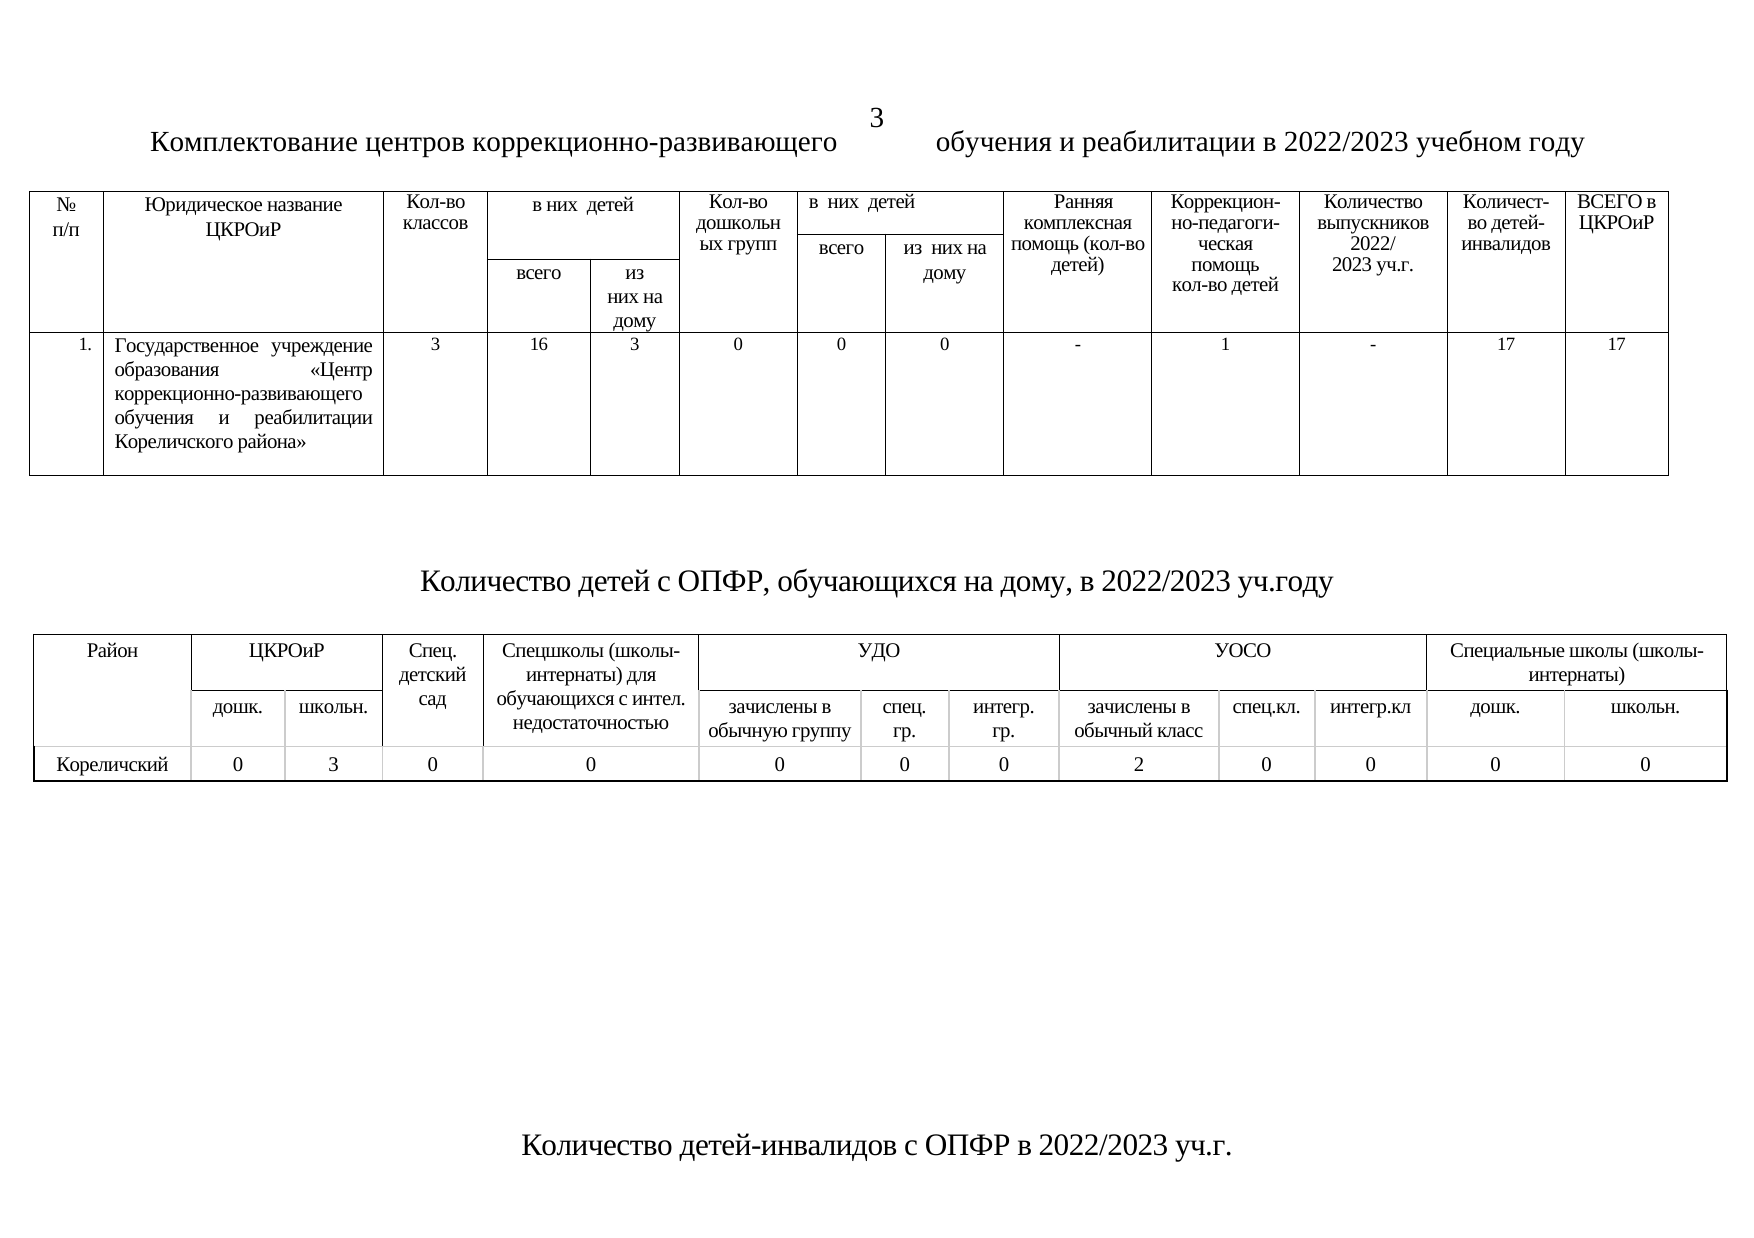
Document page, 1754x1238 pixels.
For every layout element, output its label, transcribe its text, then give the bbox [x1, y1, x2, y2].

table_cell 16 [488, 333, 590, 475]
table_header Коррекцион-но-педагоги-ческая помощь кол-во детей [1152, 192, 1299, 332]
table_cell 0 [950, 747, 1058, 780]
table_cell 0 [886, 333, 1003, 475]
table_cell 0 [383, 747, 482, 780]
table_cell интегр.кл [1316, 691, 1426, 746]
table_cell 17 [1448, 333, 1565, 475]
table_header УОСО [1060, 635, 1426, 689]
table_cell 0 [1565, 747, 1726, 780]
table_header Район [34, 635, 191, 746]
table_cell 0 [1316, 747, 1426, 780]
table_cell 0 [700, 747, 860, 780]
table_cell всего [488, 260, 590, 332]
table_header Спец. детский сад [383, 635, 483, 746]
table_cell 3 [591, 333, 679, 475]
table_cell 3 [384, 333, 487, 475]
table_header Кол-во классов [384, 192, 487, 332]
table_cell 17 [1566, 333, 1668, 475]
table_cell 1 [1152, 333, 1299, 475]
table_header Кол-во дошкольных групп [680, 192, 797, 332]
table_cell спец.кл. [1220, 691, 1314, 746]
table_cell 0 [192, 747, 284, 780]
table_cell всего [798, 235, 885, 332]
table_header Спецшколы (школы-интернаты) для обучающихся с интел. недостаточностью [484, 635, 698, 746]
table_header № п/п [30, 192, 103, 332]
table_header УДО [699, 635, 1059, 689]
table_cell 0 [680, 333, 797, 475]
table_header в них детей [488, 192, 679, 258]
table_header Количество выпускников 2022/ 2023 уч.г. [1300, 192, 1447, 332]
table_cell дошк. [1428, 691, 1564, 746]
table_cell из них на дому [591, 260, 679, 332]
table_cell Государственное учреждение образования «Центр коррекционно-развивающего обучения и реабилитации Кореличского района» [104, 333, 383, 475]
table_cell [30, 333, 103, 475]
table_cell 2 [1060, 747, 1218, 780]
table_cell - [1004, 333, 1151, 475]
table_header Ранняя комплексная помощь (кол-во детей) [1004, 192, 1151, 332]
table_header Количест-во детей-инвалидов [1448, 192, 1565, 332]
table_cell зачислены в обычную группу [700, 691, 860, 746]
table_cell 0 [1428, 747, 1564, 780]
table_cell 0 [798, 333, 885, 475]
table_header в них детей [798, 192, 1003, 233]
table_cell 3 [286, 747, 382, 780]
table_cell 0 [1220, 747, 1314, 780]
table_header ВСЕГО в ЦКРОиР [1566, 192, 1668, 332]
text Количество детей с ОПФР, обучающихся на дому, в 2022/2023 уч.году [118, 562, 1636, 598]
table_cell школьн. [1565, 691, 1726, 746]
table_cell - [1300, 333, 1447, 475]
table_header Юридическое название ЦКРОиР [104, 192, 383, 332]
table_header Специальные школы (школы-интернаты) [1427, 635, 1726, 689]
table_cell интегр. гр. [950, 691, 1058, 746]
table_cell спец. гр. [862, 691, 948, 746]
table_cell из них на дому [886, 235, 1003, 332]
table_cell 0 [862, 747, 948, 780]
table_cell 0 [484, 747, 698, 780]
table_cell зачислены в обычный класс [1060, 691, 1218, 746]
text Количество детей-инвалидов с ОПФР в 2022/2023 уч.г. [118, 1126, 1636, 1162]
table_cell дошк. [192, 691, 284, 746]
table_cell Кореличский [35, 747, 190, 780]
table_cell школьн. [286, 691, 382, 746]
text Комплектование центров коррекционно-развивающего обучения и реабилитации в 2022/2023 учебном году [118, 124, 1636, 157]
table_header ЦКРОиР [192, 635, 382, 689]
